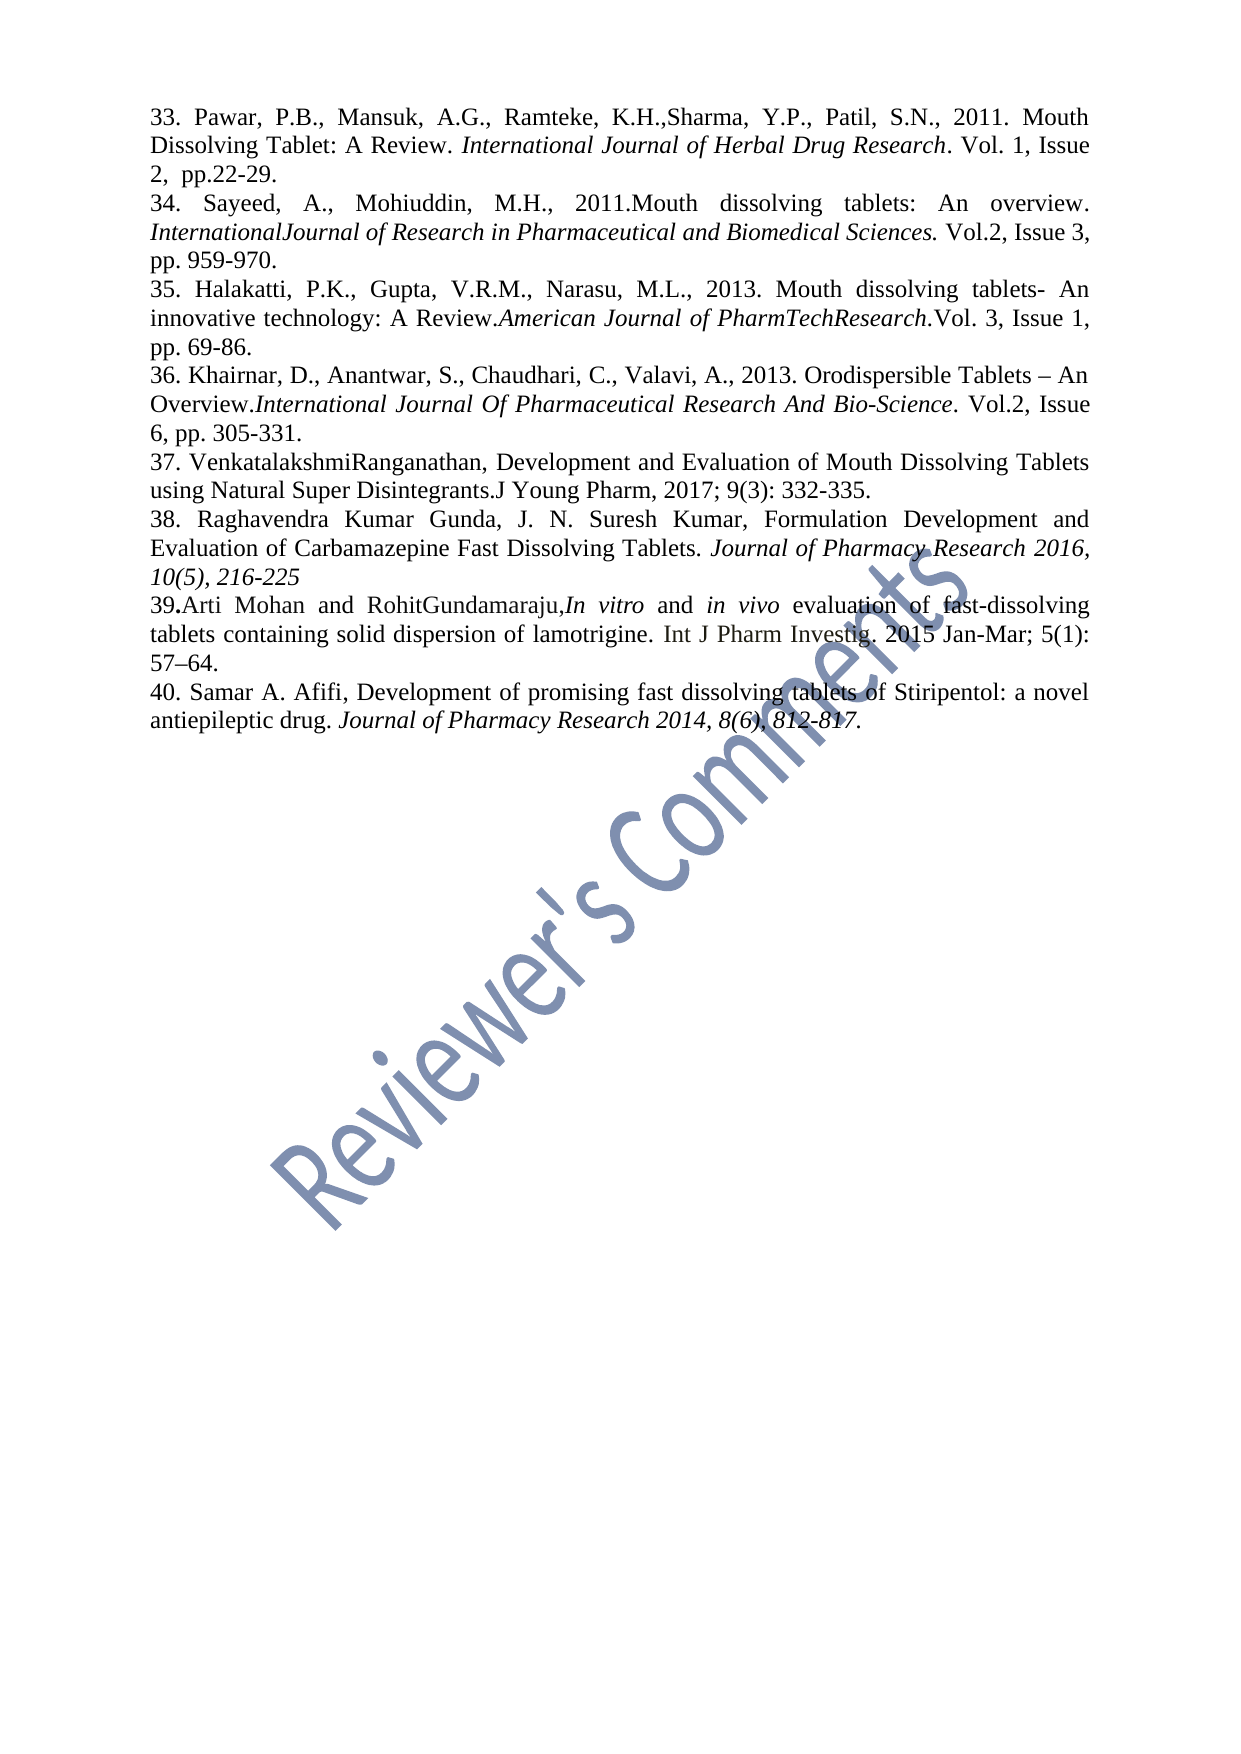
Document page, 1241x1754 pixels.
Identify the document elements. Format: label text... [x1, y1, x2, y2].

subtitle 39.Arti Mohan and RohitGundamaraju,In vitro and in vivo evaluation of fast-dissolving tablets containing solid dispersion of lamotrigine. Int J Pharm Investig. 2015 Jan-Mar; 5(1): 57–64. [150, 591, 1090, 677]
text 34. Sayeed, A., Mohiuddin, M.H., 2011.Mouth dissolving tablets: An overview. InternationalJournal of Research in Pharmaceutical and Biomedical Sciences. Vol.2, Issue 3, pp. 959-970. [150, 188, 1090, 274]
text 33. Pawar, P.B., Mansuk, A.G., Ramteke, K.H.,Sharma, Y.P., Patil, S.N., 2011. Mouth Dissolving Tablet: A Review. International Journal of Herbal Drug Research. Vol. 1, Issue 2, pp.22-29. [150, 102, 1090, 188]
text 37. VenkatalakshmiRanganathan, Development and Evaluation of Mouth Dissolving Tablets using Natural Super Disintegrants.J Young Pharm, 2017; 9(3): 332-335. [150, 447, 1090, 504]
text 38. Raghavendra Kumar Gunda, J. N. Suresh Kumar, Formulation Development and Evaluation of Carbamazepine Fast Dissolving Tablets. Journal of Pharmacy Research 2016, 10(5), 216-225 [150, 504, 1090, 591]
text 40. Samar A. Afifi, Development of promising fast dissolving tablets of Stiripentol: a novel antiepileptic drug. Journal of Pharmacy Research 2014, 8(6), 812-817. [150, 677, 1090, 734]
list 35. Halakatti, P.K., Gupta, V.R.M., Narasu, M.L., 2013. Mouth dissolving tablets- An innovative technology: A Review.American Journal of PharmTechResearch.Vol. 3, Issue 1, pp. 69-86. [150, 274, 1090, 361]
list 36. Khairnar, D., Anantwar, S., Chaudhari, C., Valavi, A., 2013. Orodispersible Tablets – An Overview.International Journal Of Pharmaceutical Research And Bio-Science. Vol.2, Issue 6, pp. 305-331. [150, 361, 1090, 447]
